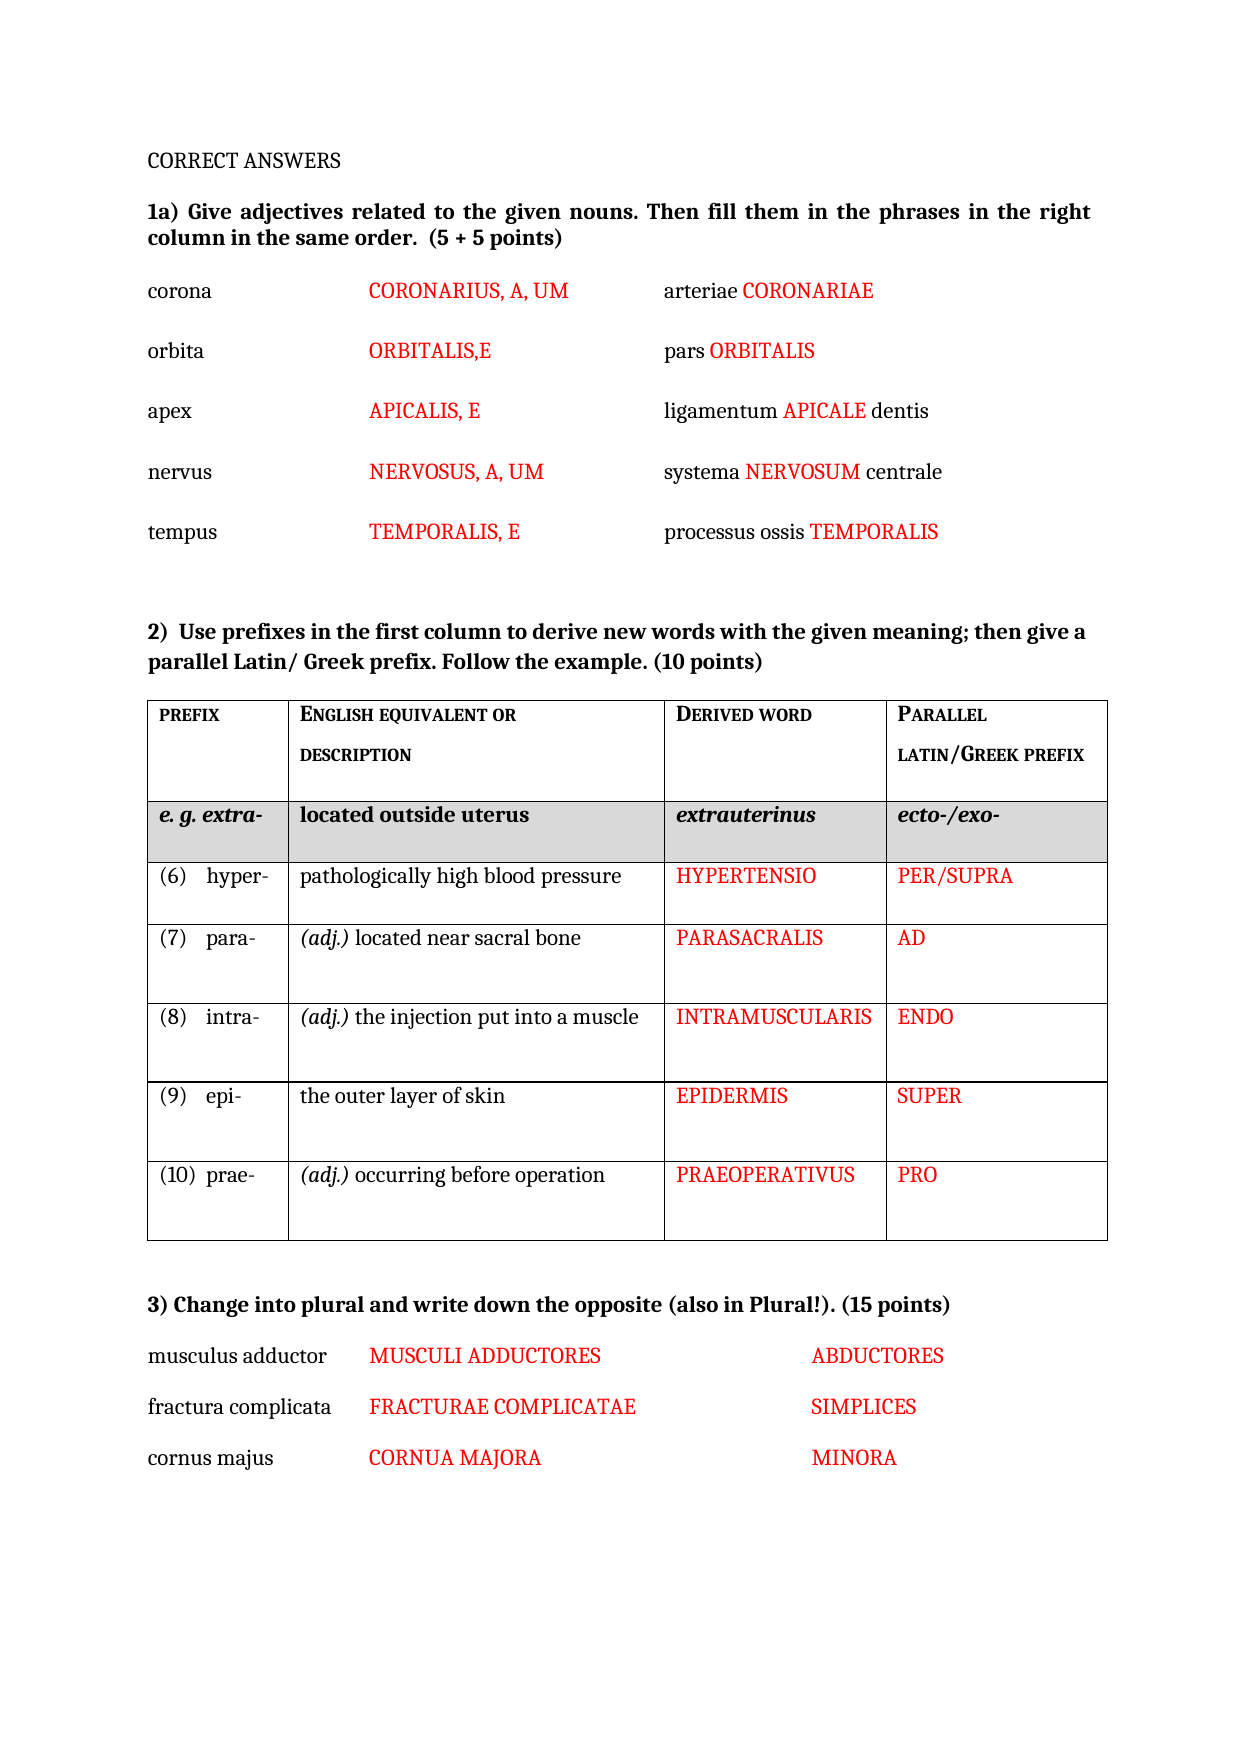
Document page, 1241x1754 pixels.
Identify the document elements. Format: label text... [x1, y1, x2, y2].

table_header Derived word [665, 701, 886, 801]
table_cell PRAEOPERATIVUS [665, 1162, 886, 1239]
table_cell prae- [148, 1162, 288, 1239]
table_cell PARASACRALIS [665, 925, 886, 1002]
text orbita ORBITALIS,E pars ORBITALIS [148, 338, 1093, 364]
text 2) Use prefixes in the first column to derive new words with the given meaning; then give a parallel Latin/ Greek prefix. Follow the example. (10 points) [148, 619, 1093, 675]
text 3) Change into plural and write down the opposite (also in Plural!). (15 points) [148, 1292, 1093, 1318]
table_cell extrauterinus [665, 802, 886, 862]
text CORRECT ANSWERS [148, 148, 1093, 174]
text tempus TEMPORALIS, E processus ossis TEMPORALIS [148, 519, 1093, 545]
table_header prefix [148, 701, 288, 801]
table_cell para- [148, 925, 288, 1002]
table_cell hyper- [148, 863, 288, 923]
table_cell epi- [148, 1083, 288, 1161]
table_header Parallel latin/Greek prefix [887, 701, 1107, 801]
text nervus NERVOSUS, A, UM systema NERVOSUM centrale [148, 459, 1093, 485]
text apex APICALIS, E ligamentum APICALE dentis [148, 398, 1093, 425]
table_cell (adj.) located near sacral bone [289, 925, 664, 1002]
table_header English equivalent or description [289, 701, 664, 801]
table_cell INTRAMUSCULARIS [665, 1004, 886, 1081]
table_cell e. g. extra- [148, 802, 288, 862]
text cornus majus CORNUA MAJORA MINORA [148, 1445, 1093, 1471]
table_cell SUPER [887, 1083, 1107, 1161]
table_cell PRO [887, 1162, 1107, 1239]
table_cell EPIDERMIS [665, 1083, 886, 1161]
table_cell (adj.) the injection put into a muscle [289, 1004, 664, 1081]
text corona CORONARIUS, A, UM arteriae CORONARIAE [148, 278, 1093, 304]
table_cell located outside uterus [289, 802, 664, 862]
table_cell HYPERTENSIO [665, 863, 886, 923]
table_cell AD [887, 925, 1107, 1002]
table_cell intra- [148, 1004, 288, 1081]
table_cell ENDO [887, 1004, 1107, 1081]
table_cell PER/SUPRA [887, 863, 1107, 923]
text 1a) Give adjectives related to the given nouns. Then fill them in the phrases in the right column in the same order. (5 + 5 points) [148, 199, 1093, 251]
text musculus adductor MUSCULI ADDUCTORES ABDUCTORES [148, 1343, 1093, 1369]
table_cell the outer layer of skin [289, 1083, 664, 1161]
table_cell pathologically high blood pressure [289, 863, 664, 923]
table_cell ecto-/exo- [887, 802, 1107, 862]
text fractura complicata FRACTURAE COMPLICATAE SIMPLICES [148, 1394, 1093, 1420]
table_cell (adj.) occurring before operation [289, 1162, 664, 1239]
